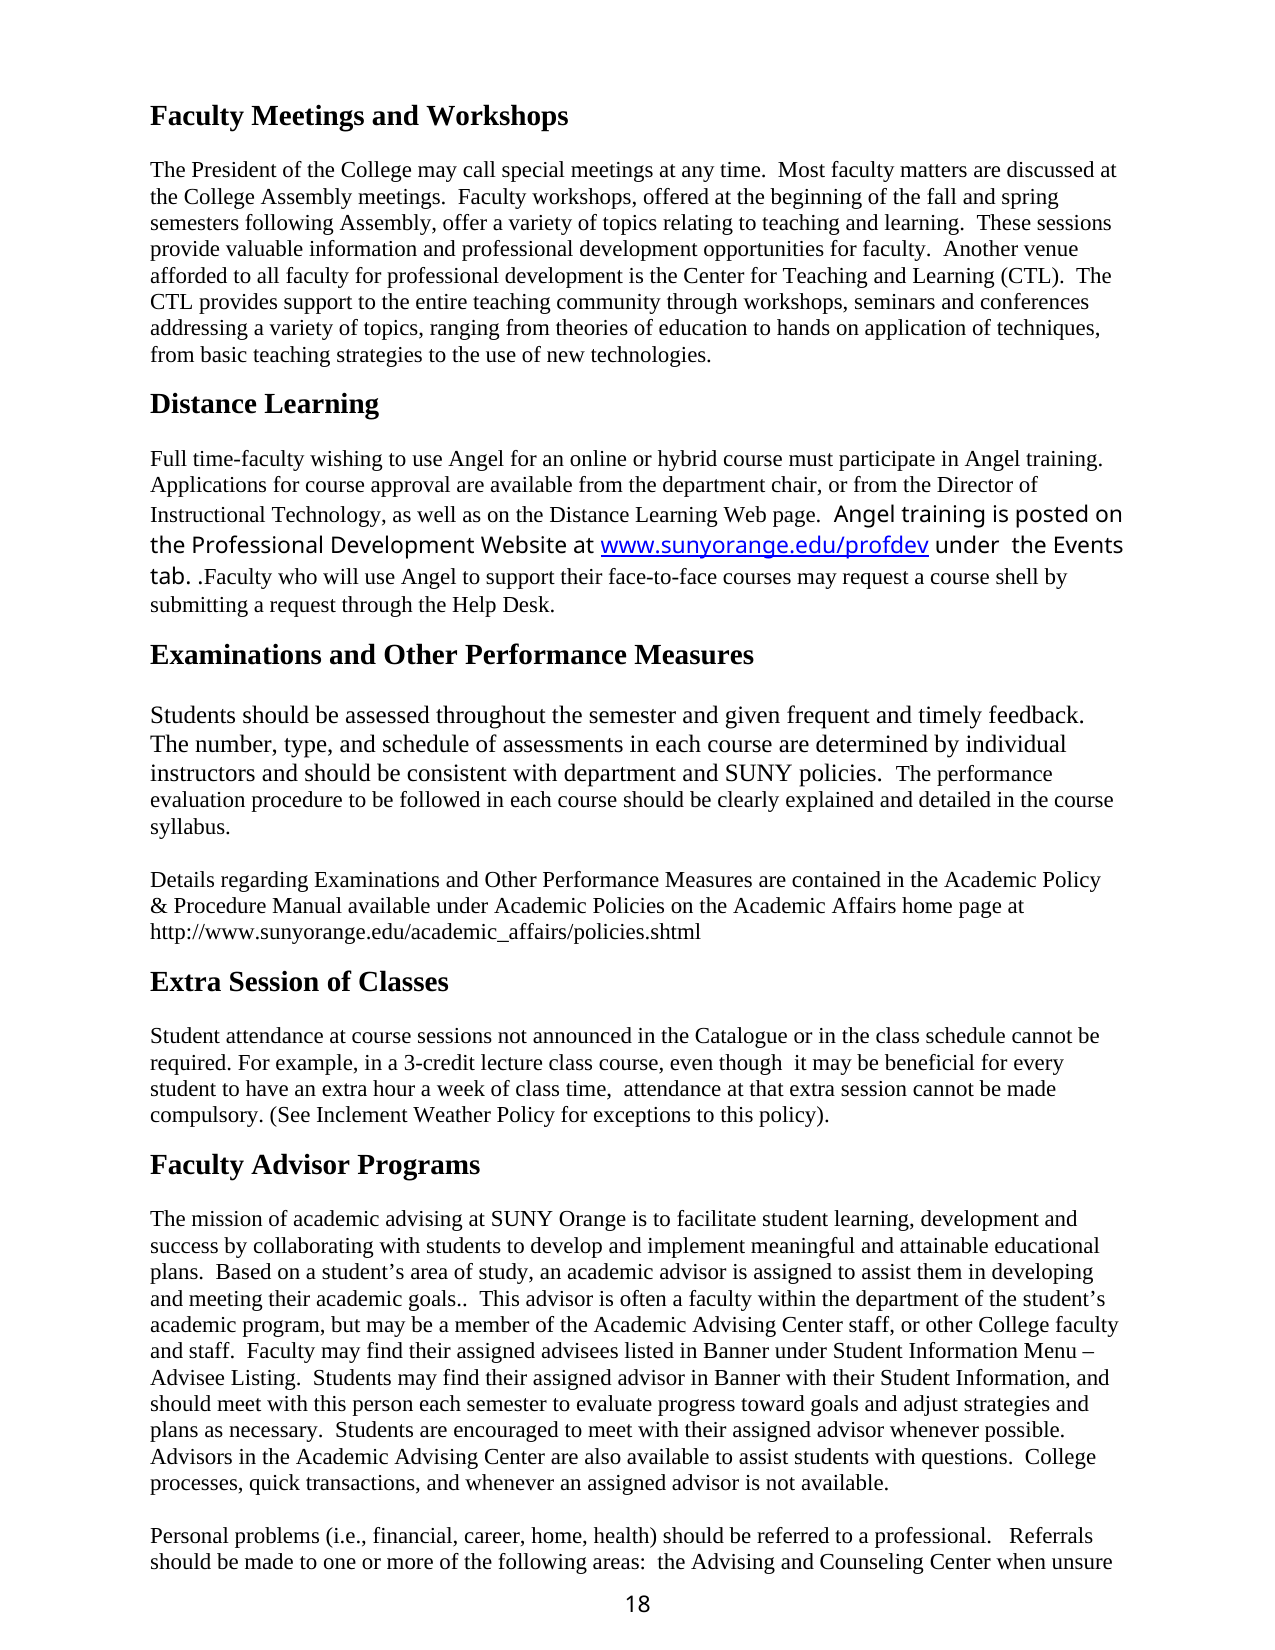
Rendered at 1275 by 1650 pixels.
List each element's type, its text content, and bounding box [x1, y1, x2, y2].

text The President of the College may call special meetings at any time. Most faculty matters are discussed at the College Assembly meetings. Faculty workshops, offered at the beginning of the fall and spring semesters following Assembly, offer a variety of topics relating to teaching and learning. These sessions provide valuable information and professional development opportunities for faculty. Another venue afforded to all faculty for professional development is the Center for Teaching and Learning (CTL). The CTL provides support to the entire teaching community through workshops, seminars and conferences addressing a variety of topics, ranging from theories of education to hands on application of techniques, from basic teaching strategies to the use of new technologies. [150, 156, 1125, 367]
text Details regarding Examinations and Other Performance Measures are contained in the Academic Policy & Procedure Manual available under Academic Policies on the Academic Affairs home page at http://www.sunyorange.edu/academic_affairs/policies.shtml [150, 866, 1125, 945]
subtitle Faculty Meetings and Workshops [150, 105, 1155, 130]
text Student attendance at course sessions not announced in the Catalogue or in the class schedule cannot be required. For example, in a 3-credit lecture class course, even though it may be beneficial for every student to have an extra hour a week of class time, attendance at that extra session cannot be made compulsory. (See Inclement Weather Policy for exceptions to this policy). [150, 1022, 1125, 1128]
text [150, 1522, 1125, 1574]
text Full time-faculty wishing to use Angel for an online or hybrid course must participate in Angel training. Applications for course approval are available from the department chair, or from the Director of Instructional Technology, as well as on the Distance Learning Web page. Angel training is posted on the Professional Development Website at www.sunyorange.edu/profdev under the Events tab. .Faculty who will use Angel to support their face-to-face courses may request a course shell by submitting a request through the Help Desk. [150, 445, 1125, 618]
subtitle Distance Learning [150, 393, 1155, 418]
text Students should be assessed throughout the semester and given frequent and timely feedback. The number, type, and schedule of assessments in each course are determined by individual instructors and should be consistent with department and SUNY policies. The performance evaluation procedure to be followed in each course should be clearly explained and detailed in the course syllabus. [150, 700, 1125, 839]
text The mission of academic advising at SUNY Orange is to facilitate student learning, development and success by collaborating with students to develop and implement meaningful and attainable educational plans. Based on a student’s area of study, an academic advisor is assigned to assist them in developing and meeting their academic goals.. This advisor is often a faculty within the department of the student’s academic program, but may be a member of the Academic Advising Center staff, or other College faculty and staff. Faculty may find their assigned advisees listed in Banner under Student Information Menu – Advisee Listing. Students may find their assigned advisor in Banner with their Student Information, and should meet with this person each semester to evaluate progress toward goals and adjust strategies and plans as necessary. Students are encouraged to meet with their assigned advisor whenever possible. Advisors in the Academic Advising Center are also available to assist students with questions. College processes, quick transactions, and whenever an assigned advisor is not available. [150, 1206, 1125, 1495]
subtitle Examinations and Other Performance Measures [150, 644, 1155, 669]
subtitle Extra Session of Classes [150, 971, 1155, 996]
subtitle Faculty Advisor Programs [150, 1154, 1155, 1179]
